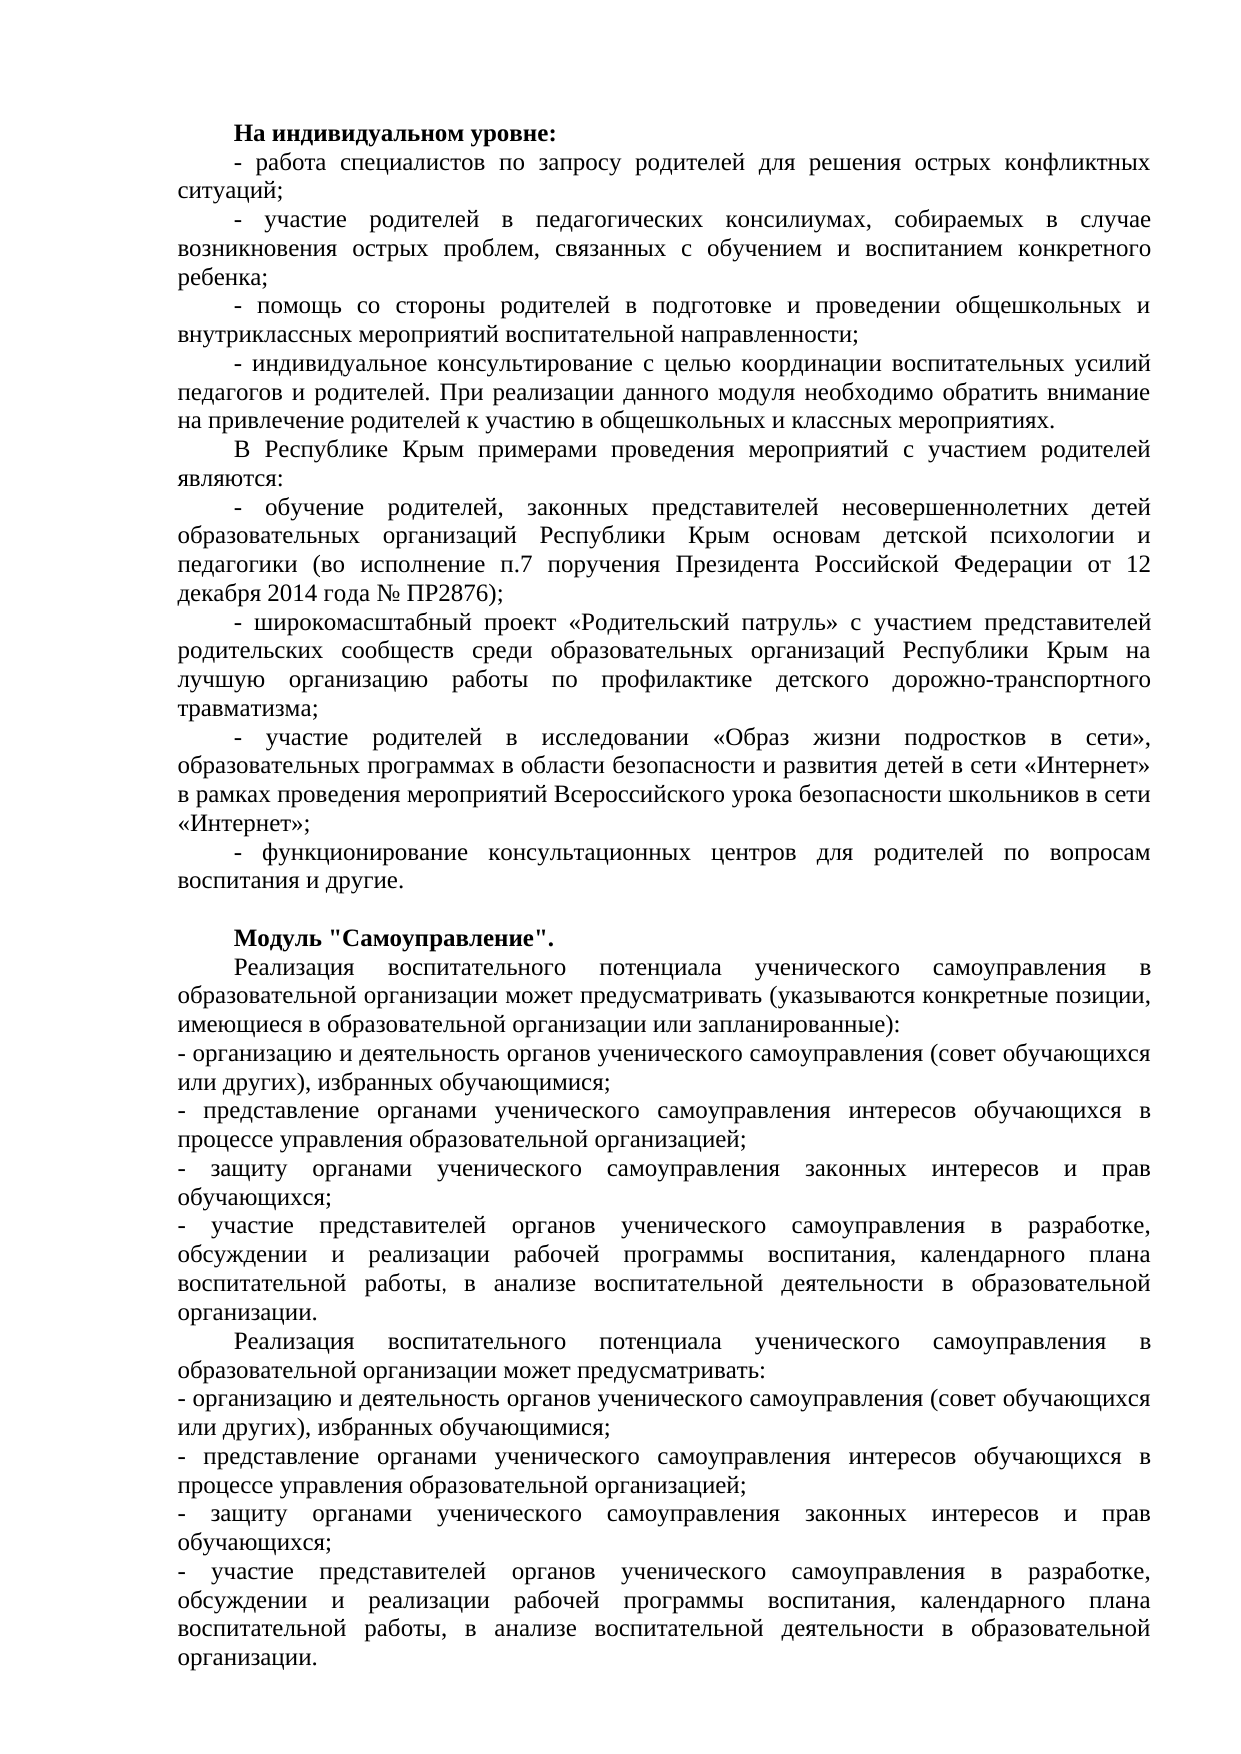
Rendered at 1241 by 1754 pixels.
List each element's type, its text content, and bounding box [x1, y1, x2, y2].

text - обучение родителей, законных представителей несовершеннолетних детей образовательных организаций Республики Крым основам детской психологии и педагогики (во исполнение п.7 поручения Президента Российской Федерации от 12 декабря 2014 года № ПР2876); [177, 492, 1152, 607]
text - помощь со стороны родителей в подготовке и проведении общешкольных и внутриклассных мероприятий воспитательной направленности; [177, 291, 1152, 348]
text - защиту органами ученического самоуправления законных интересов и прав обучающихся; [177, 1153, 1152, 1211]
text - участие представителей органов ученического самоуправления в разработке, обсуждении и реализации рабочей программы воспитания, календарного плана воспитательной работы, в анализе воспитательной деятельности в образовательной организации. [177, 1211, 1152, 1326]
text - организацию и деятельность органов ученического самоуправления (совет обучающихся или других), избранных обучающимися; [177, 1383, 1152, 1441]
text - представление органами ученического самоуправления интересов обучающихся в процессе управления образовательной организацией; [177, 1441, 1152, 1498]
text - представление органами ученического самоуправления интересов обучающихся в процессе управления образовательной организацией; [177, 1096, 1152, 1153]
text - защиту органами ученического самоуправления законных интересов и прав обучающихся; [177, 1498, 1152, 1556]
text - участие родителей в исследовании «Образ жизни подростков в сети», образовательных программах в области безопасности и развития детей в сети «Интернет» в рамках проведения мероприятий Всероссийского урока безопасности школьников в сети «Интернет»; [177, 722, 1152, 837]
text Модуль "Самоуправление". [177, 923, 1152, 952]
text Реализация воспитательного потенциала ученического самоуправления в образовательной организации может предусматривать: [177, 1326, 1152, 1383]
text - работа специалистов по запросу родителей для решения острых конфликтных ситуаций; [177, 147, 1152, 204]
text - организацию и деятельность органов ученического самоуправления (совет обучающихся или других), избранных обучающимися; [177, 1038, 1152, 1096]
text В Республике Крым примерами проведения мероприятий с участием родителей являются: [177, 434, 1152, 492]
text - функционирование консультационных центров для родителей по вопросам воспитания и другие. [177, 837, 1152, 894]
text - участие представителей органов ученического самоуправления в разработке, обсуждении и реализации рабочей программы воспитания, календарного плана воспитательной работы, в анализе воспитательной деятельности в образовательной организации. [177, 1556, 1152, 1671]
text - участие родителей в педагогических консилиумах, собираемых в случае возникновения острых проблем, связанных с обучением и воспитанием конкретного ребенка; [177, 204, 1152, 291]
text - широкомасштабный проект «Родительский патруль» с участием представителей родительских сообществ среди образовательных организаций Республики Крым на лучшую организацию работы по профилактике детского дорожно-транспортного травматизма; [177, 607, 1152, 722]
text Реализация воспитательного потенциала ученического самоуправления в образовательной организации может предусматривать (указываются конкретные позиции, имеющиеся в образовательной организации или запланированные): [177, 952, 1152, 1038]
text На индивидуальном уровне: [177, 118, 1152, 147]
text - индивидуальное консультирование c целью координации воспитательных усилий педагогов и родителей. При реализации данного модуля необходимо обратить внимание на привлечение родителей к участию в общешкольных и классных мероприятиях. [177, 348, 1152, 434]
